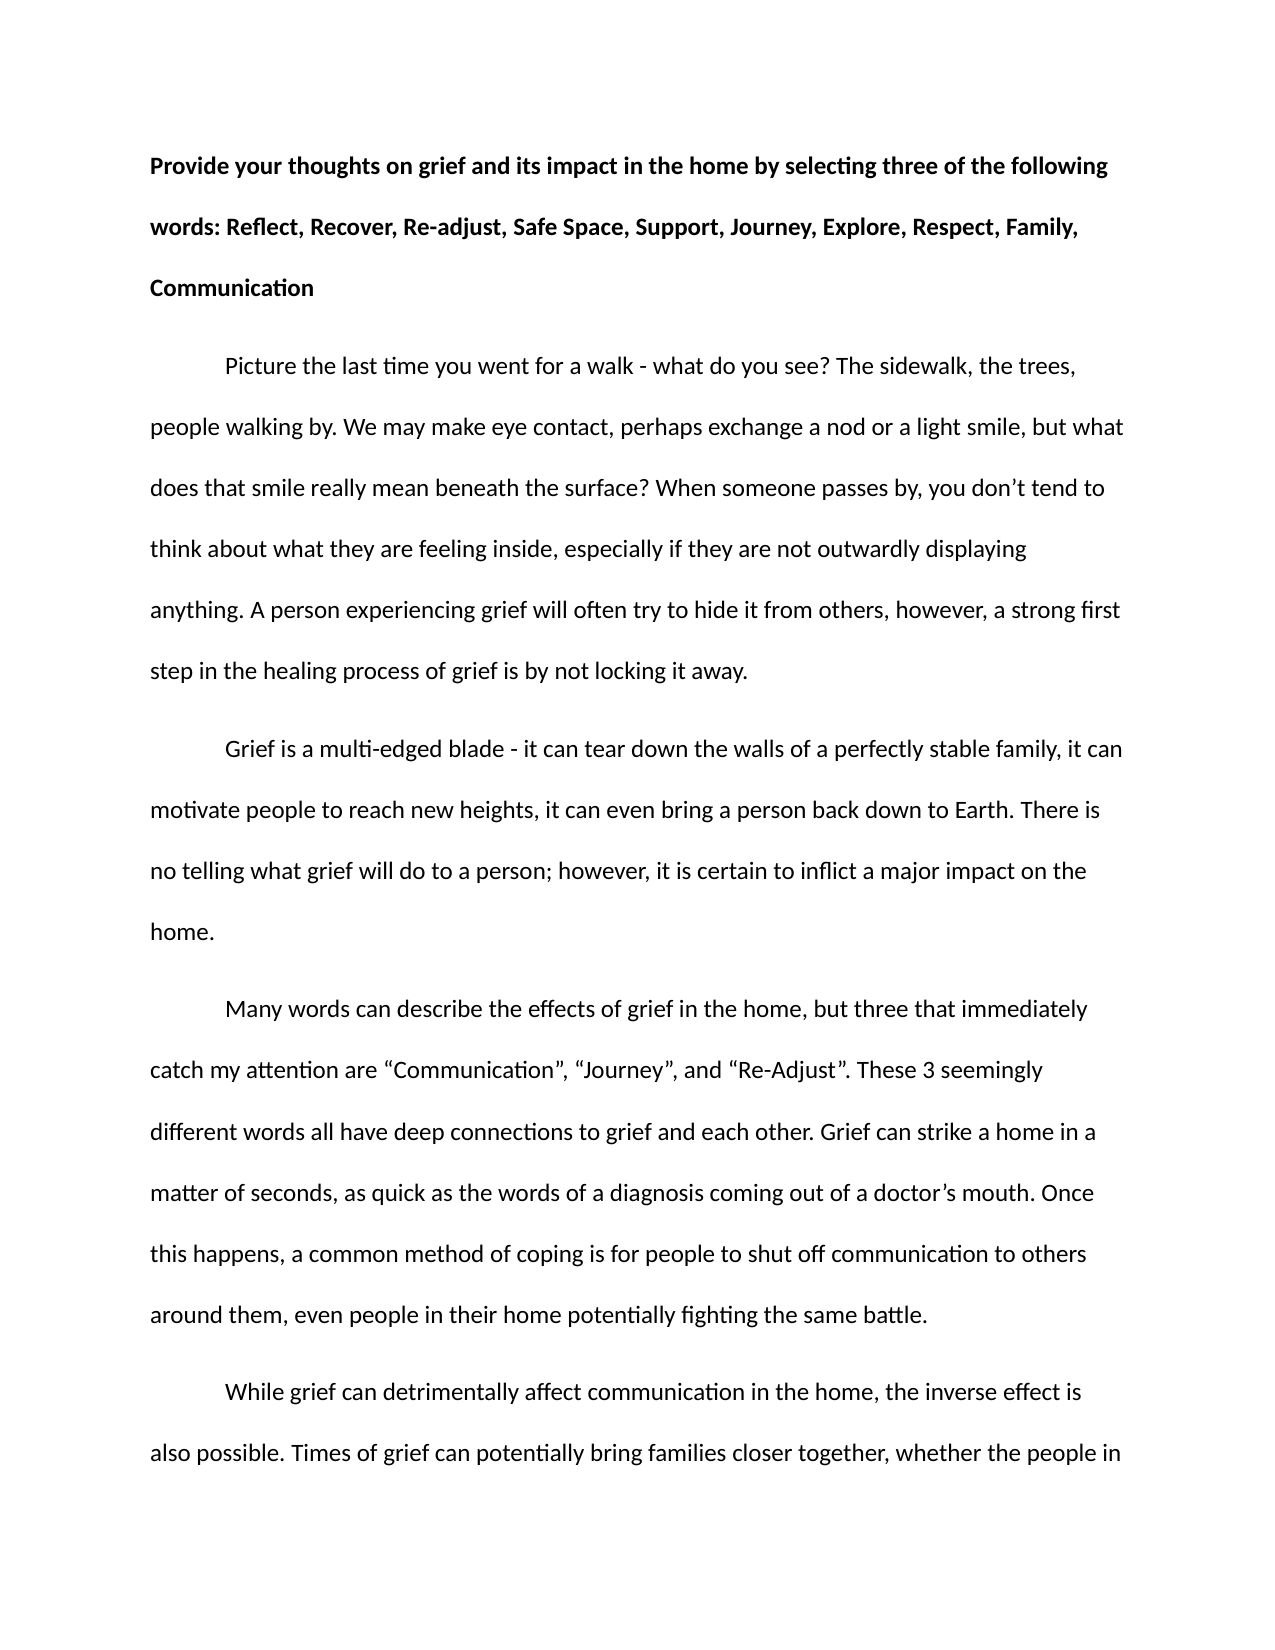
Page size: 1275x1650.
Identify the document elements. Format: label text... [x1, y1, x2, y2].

text Provide your thoughts on grief and its impact in the home by selecting three of the following words: Reflect, Recover, Re-adjust, Safe Space, Support, Journey, Explore, Respect, Family, Communication [150, 150, 1125, 303]
text Grief is a multi-edged blade - it can tear down the walls of a perfectly stable family, it can motivate people to reach new heights, it can even bring a person back down to Earth. There is no telling what grief will do to a person; however, it is certain to inflict a major impact on the home. [150, 733, 1125, 946]
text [150, 1376, 1125, 1468]
text Picture the last time you went for a walk - what do you see? The sidewalk, the trees, people walking by. We may make eye contact, perhaps exchange a nod or a light smile, but what does that smile really mean beneath the surface? When someone passes by, you don’t tend to think about what they are feeling inside, especially if they are not outwardly displaying anything. A person experiencing grief will often try to hide it from others, however, a strong first step in the healing process of grief is by not locking it away. [150, 350, 1125, 686]
text Many words can describe the effects of grief in the home, but three that immediately catch my attention are “Communication”, “Journey”, and “Re-Adjust”. These 3 seemingly different words all have deep connections to grief and each other. Grief can strike a home in a matter of seconds, as quick as the words of a diagnosis coming out of a doctor’s mouth. Once this happens, a common method of coping is for people to shut off communication to others around them, even people in their home potentially fighting the same battle. [150, 993, 1125, 1329]
